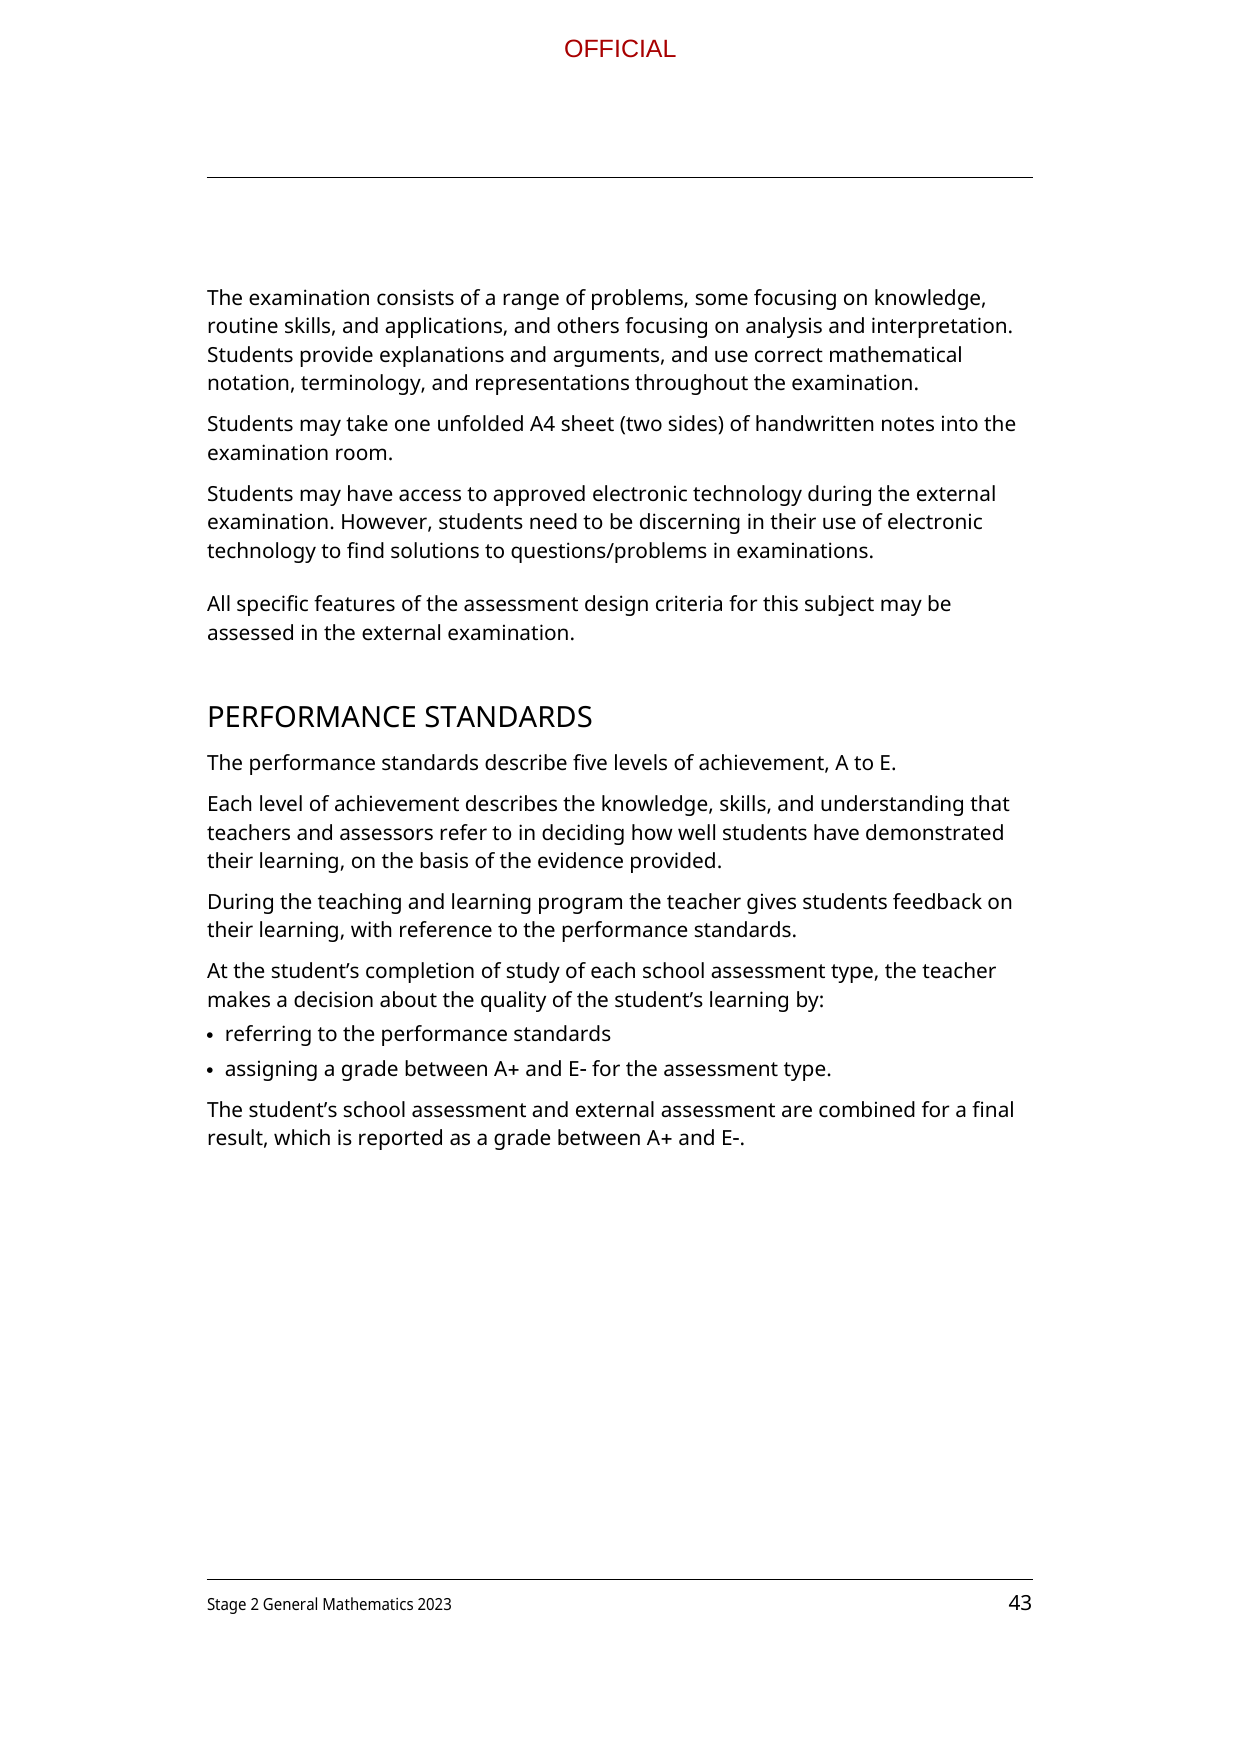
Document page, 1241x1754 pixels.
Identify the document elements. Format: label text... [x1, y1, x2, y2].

text Students may take one unfolded A4 sheet (two sides) of handwritten notes into the examination room. [207, 409, 1033, 466]
text Students may have access to approved electronic technology during the external examination. However, students need to be discerning in their use of electronic technology to find solutions to questions/problems in examinations. [207, 479, 1033, 564]
text During the teaching and learning program the teacher gives students feedback on their learning, with reference to the performance standards. [207, 887, 1033, 944]
text At the student’s completion of study of each school assessment type, the teacher makes a decision about the quality of the student’s learning by: [207, 956, 1033, 1013]
text Each level of achievement describes the knowledge, skills, and understanding that teachers and assessors refer to in deciding how well students have demonstrated their learning, on the basis of the evidence provided. [207, 789, 1033, 874]
text assigning a grade between A and E for the assessment type. [207, 1054, 1033, 1083]
text The examination consists of a range of problems, some focusing on knowledge, routine skills, and applications, and others focusing on analysis and interpretation. Students provide explanations and arguments, and use correct mathematical notation, terminology, and representations throughout the examination. [207, 283, 1033, 397]
text The performance standards describe five levels of achievement, A to E. [207, 748, 1033, 777]
text referring to the performance standards [207, 1019, 1033, 1048]
text All specific features of the assessment design criteria for this subject may be assessed in the external examination. [207, 589, 1033, 646]
text The student’s school assessment and external assessment are combined for a final result, which is reported as a grade between A and E. [207, 1095, 1033, 1152]
text Performance standards [207, 696, 1033, 736]
